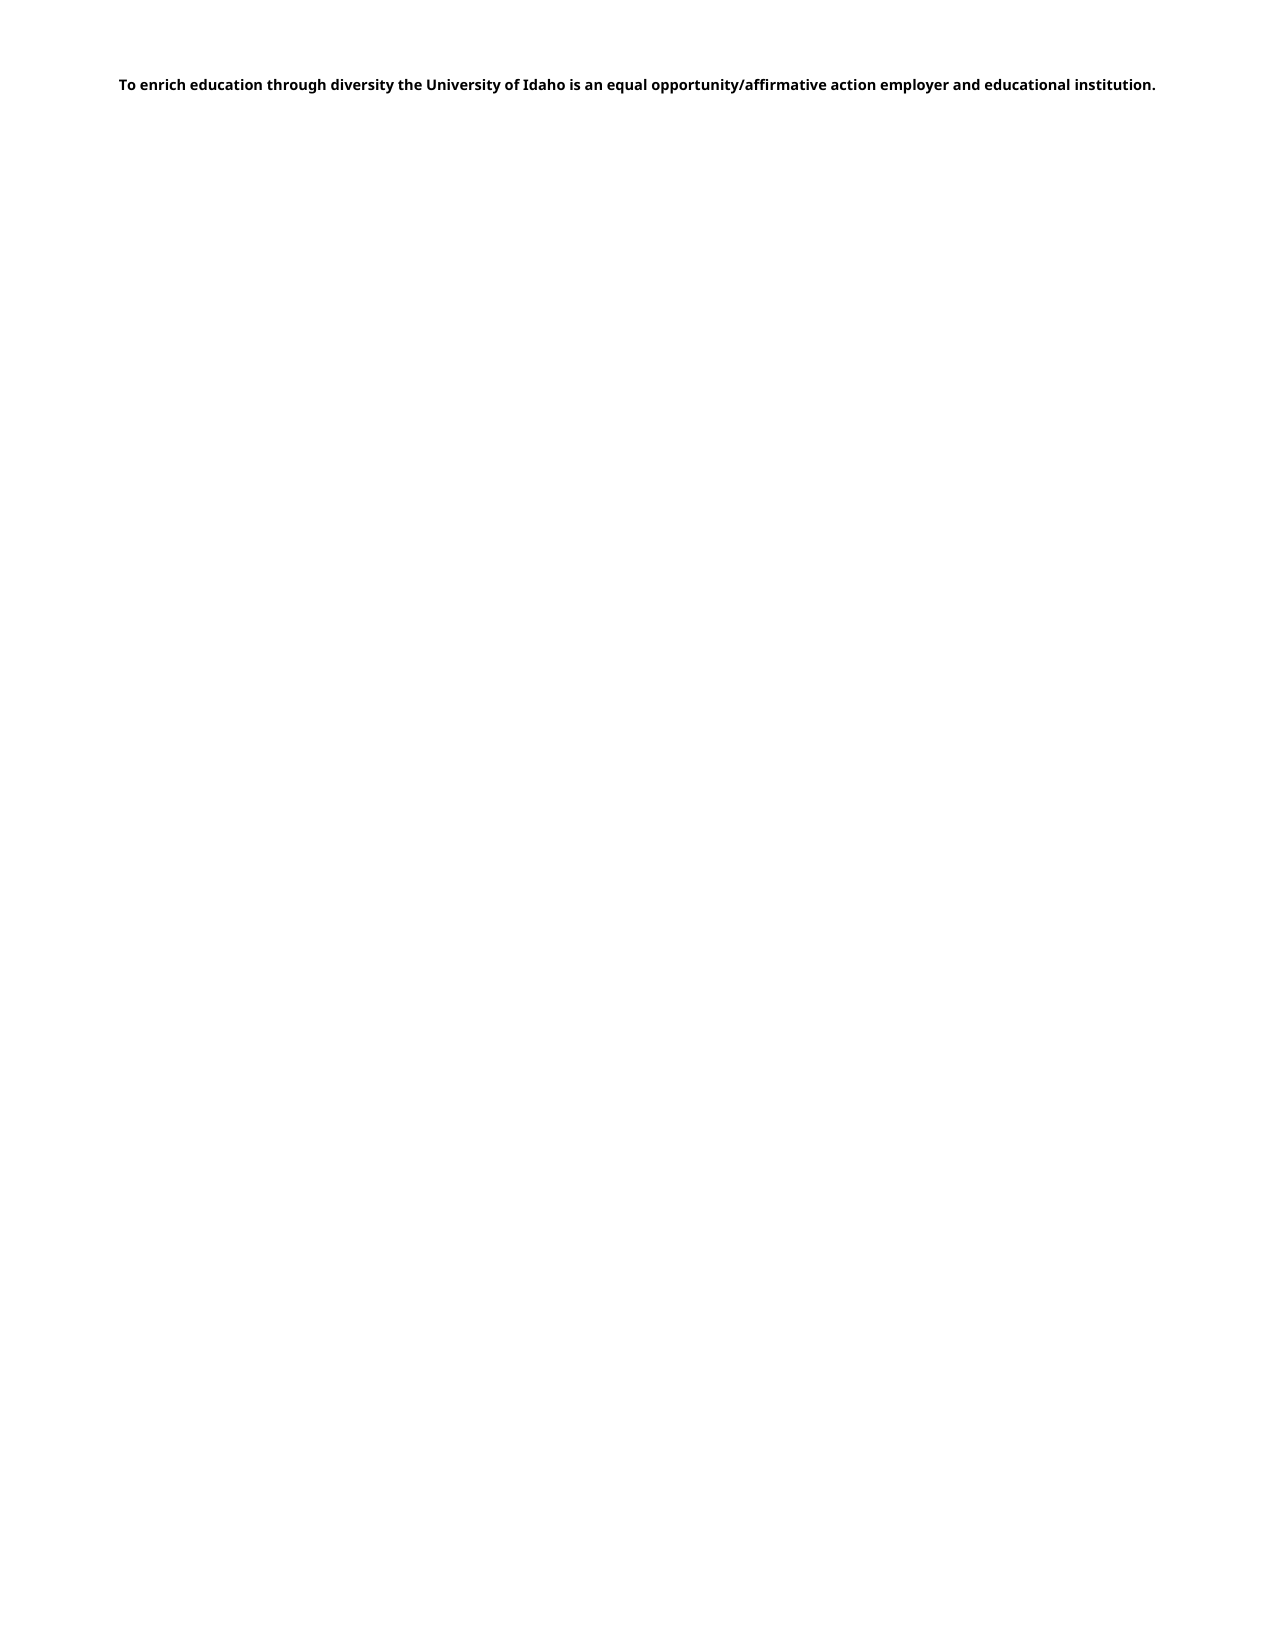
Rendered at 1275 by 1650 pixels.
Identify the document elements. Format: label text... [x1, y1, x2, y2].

text To enrich education through diversity the University of Idaho is an equal opportunity/affirmative action employer and educational institution. [75, 75, 1200, 95]
